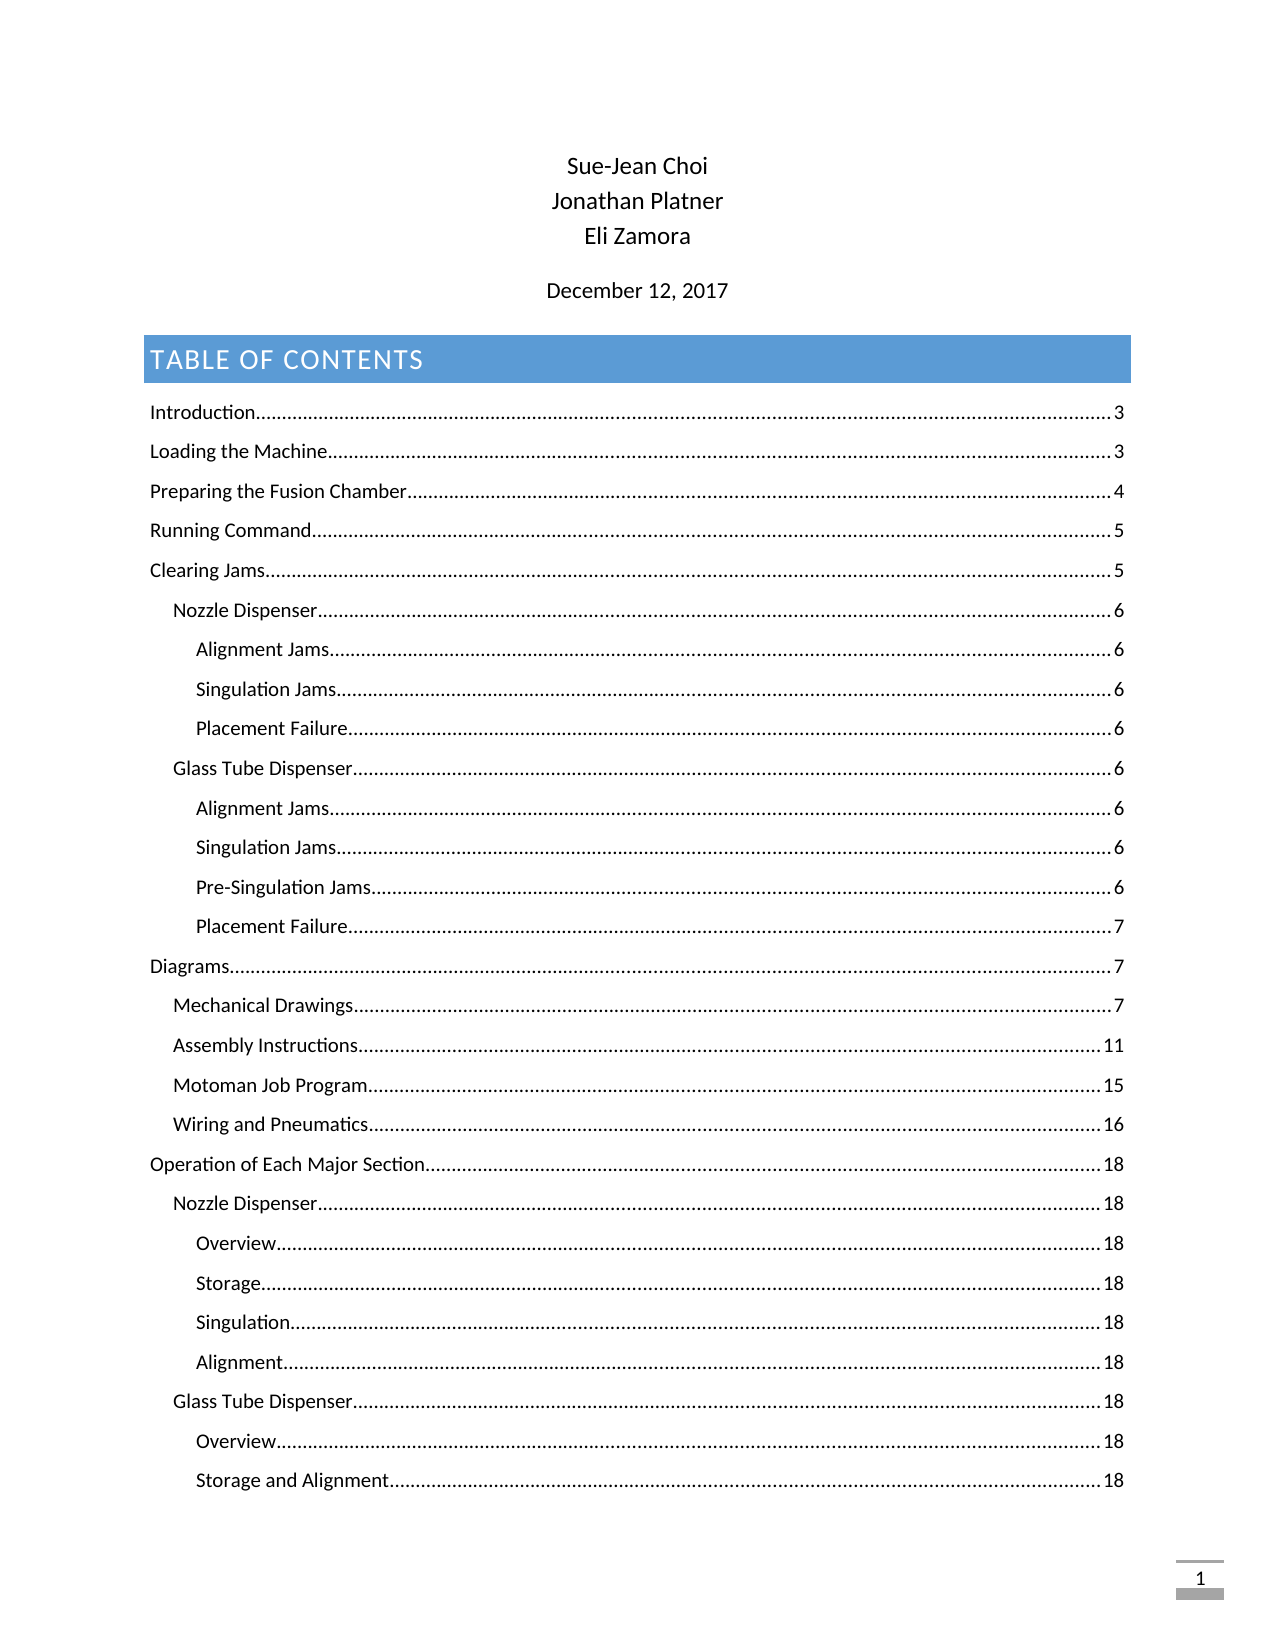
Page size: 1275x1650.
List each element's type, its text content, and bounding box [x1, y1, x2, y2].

text December 12, 2017 [150, 276, 1125, 304]
text Sue-Jean Choi Jonathan Platner Eli Zamora [150, 150, 1125, 251]
